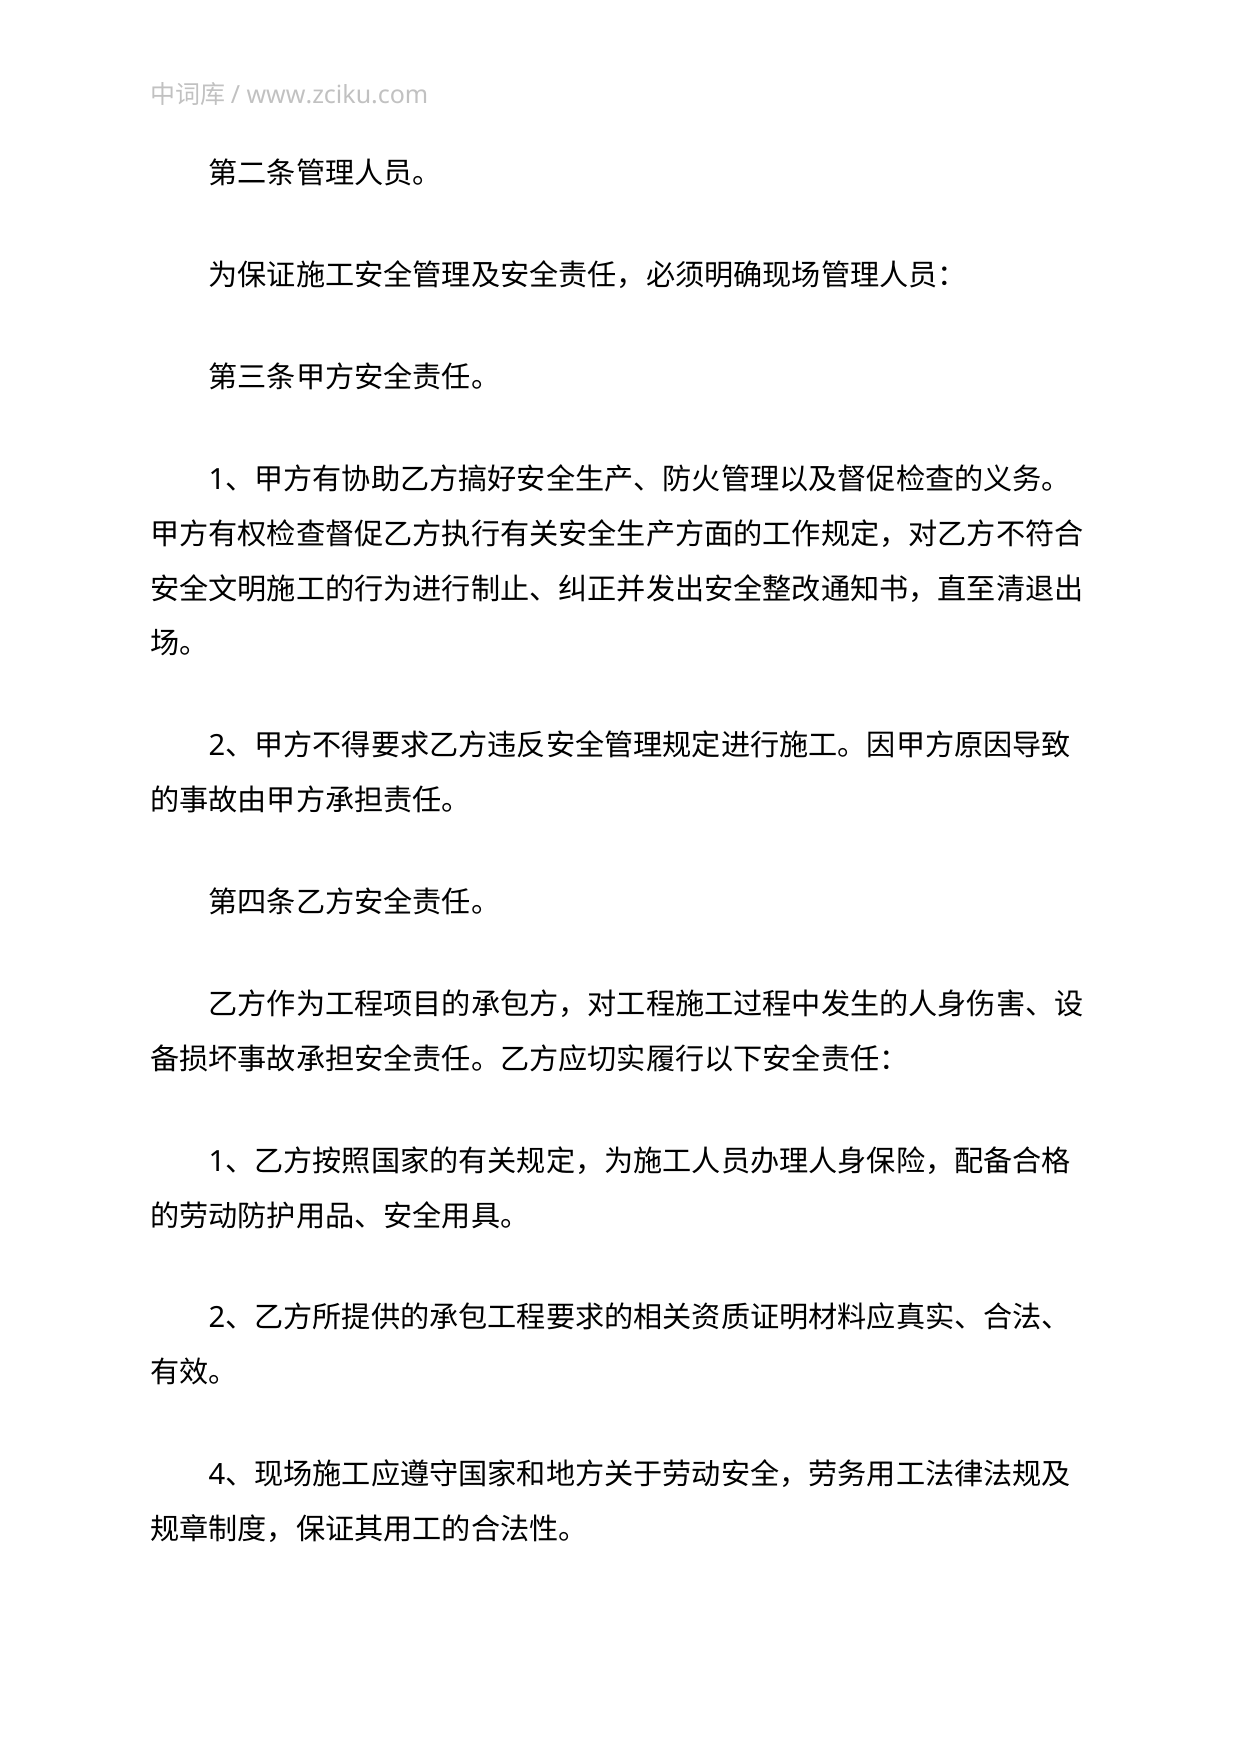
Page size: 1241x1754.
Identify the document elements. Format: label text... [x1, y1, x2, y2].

text 乙方作为工程项目的承包方，对工程施工过程中发生的人身伤害、设备损坏事故承担安全责任。乙方应切实履行以下安全责任： [150, 980, 1090, 1078]
text 为保证施工安全管理及安全责任，必须明确现场管理人员： [150, 252, 1090, 294]
text 第三条甲方安全责任。 [150, 353, 1090, 396]
text 2、乙方所提供的承包工程要求的相关资质证明材料应真实、合法、有效。 [150, 1294, 1090, 1391]
text 1、乙方按照国家的有关规定，为施工人员办理人身保险，配备合格的劳动防护用品、安全用具。 [150, 1137, 1090, 1234]
text 第二条管理人员。 [150, 150, 1090, 192]
text 4、现场施工应遵守国家和地方关于劳动安全，劳务用工法律法规及规章制度，保证其用工的合法性。 [150, 1451, 1090, 1548]
text 第四条乙方安全责任。 [150, 879, 1090, 921]
text 1、甲方有协助乙方搞好安全生产、防火管理以及督促检查的义务。甲方有权检查督促乙方执行有关安全生产方面的工作规定，对乙方不符合安全文明施工的行为进行制止、纠正并发出安全整改通知书，直至清退出场。 [150, 455, 1090, 662]
text 2、甲方不得要求乙方违反安全管理规定进行施工。因甲方原因导致的事故由甲方承担责任。 [150, 722, 1090, 819]
